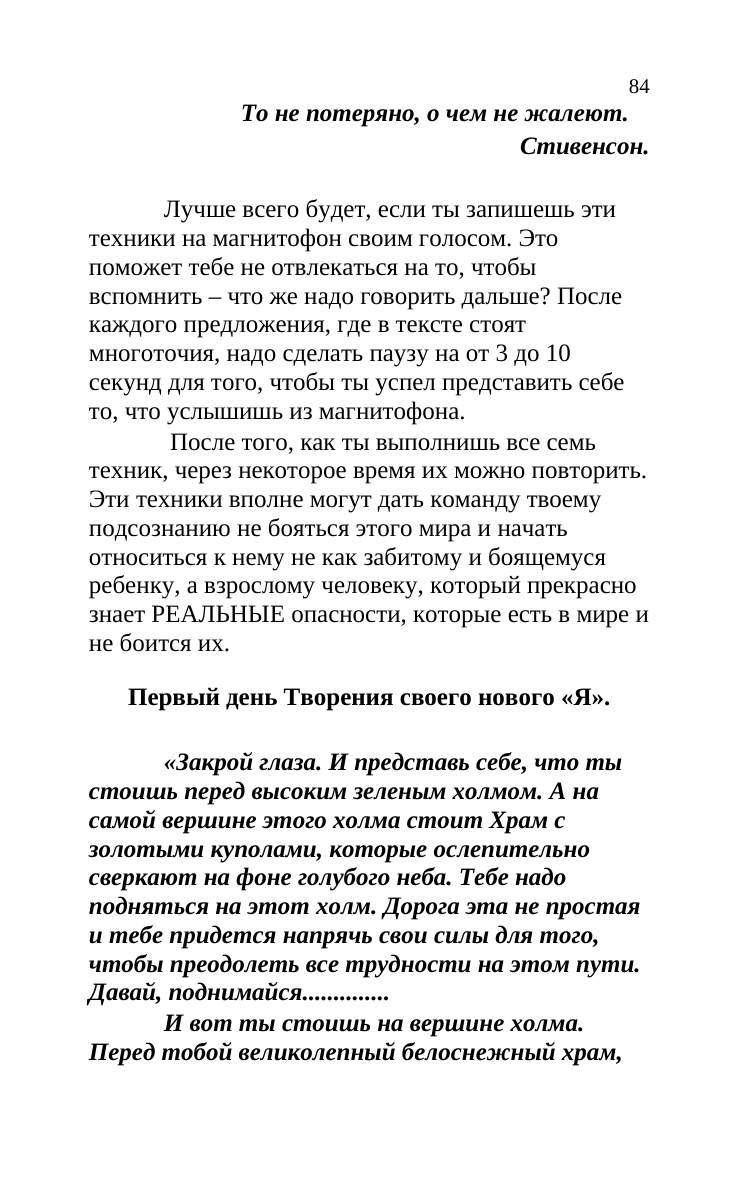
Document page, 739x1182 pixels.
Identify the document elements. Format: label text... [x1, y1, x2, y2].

text После того, как ты выполнишь все семь техник, через некоторое время их можно повторить. Эти техники вполне могут дать команду твоему подсознанию не бояться этого мира и начать относиться к нему не как забитому и боящемуся ребенку, а взрослому человеку, который прекрасно знает РЕАЛЬНЫЕ опасности, которые есть в мире и не боится их. [89, 427, 649, 657]
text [89, 1008, 649, 1066]
text «Закрой глаза. И представь себе, что ты стоишь перед высоким зеленым холмом. А на самой вершине этого холма стоит Храм с золотыми куполами, которые ослепительно сверкают на фоне голубого неба. Тебе надо подняться на этот холм. Дорога эта не простая и тебе придется напрячь свои силы для того, чтобы преодолеть все трудности на этом пути. Давай, поднимайся.............. [89, 747, 649, 1006]
text Стивенсон. [89, 131, 649, 159]
subtitle Первый день Творения своего нового «Я». [89, 682, 649, 710]
text Лучше всего будет, если ты запишешь эти техники на магнитофон своим голосом. Это поможет тебе не отвлекаться на то, чтобы вспомнить – что же надо говорить дальше? После каждого предложения, где в тексте стоят многоточия, надо сделать паузу на от 3 до 10 секунд для того, чтобы ты успел представить себе то, что услышишь из магнитофона. [89, 194, 649, 424]
text То не потеряно, о чем не жалеют. [89, 98, 649, 127]
